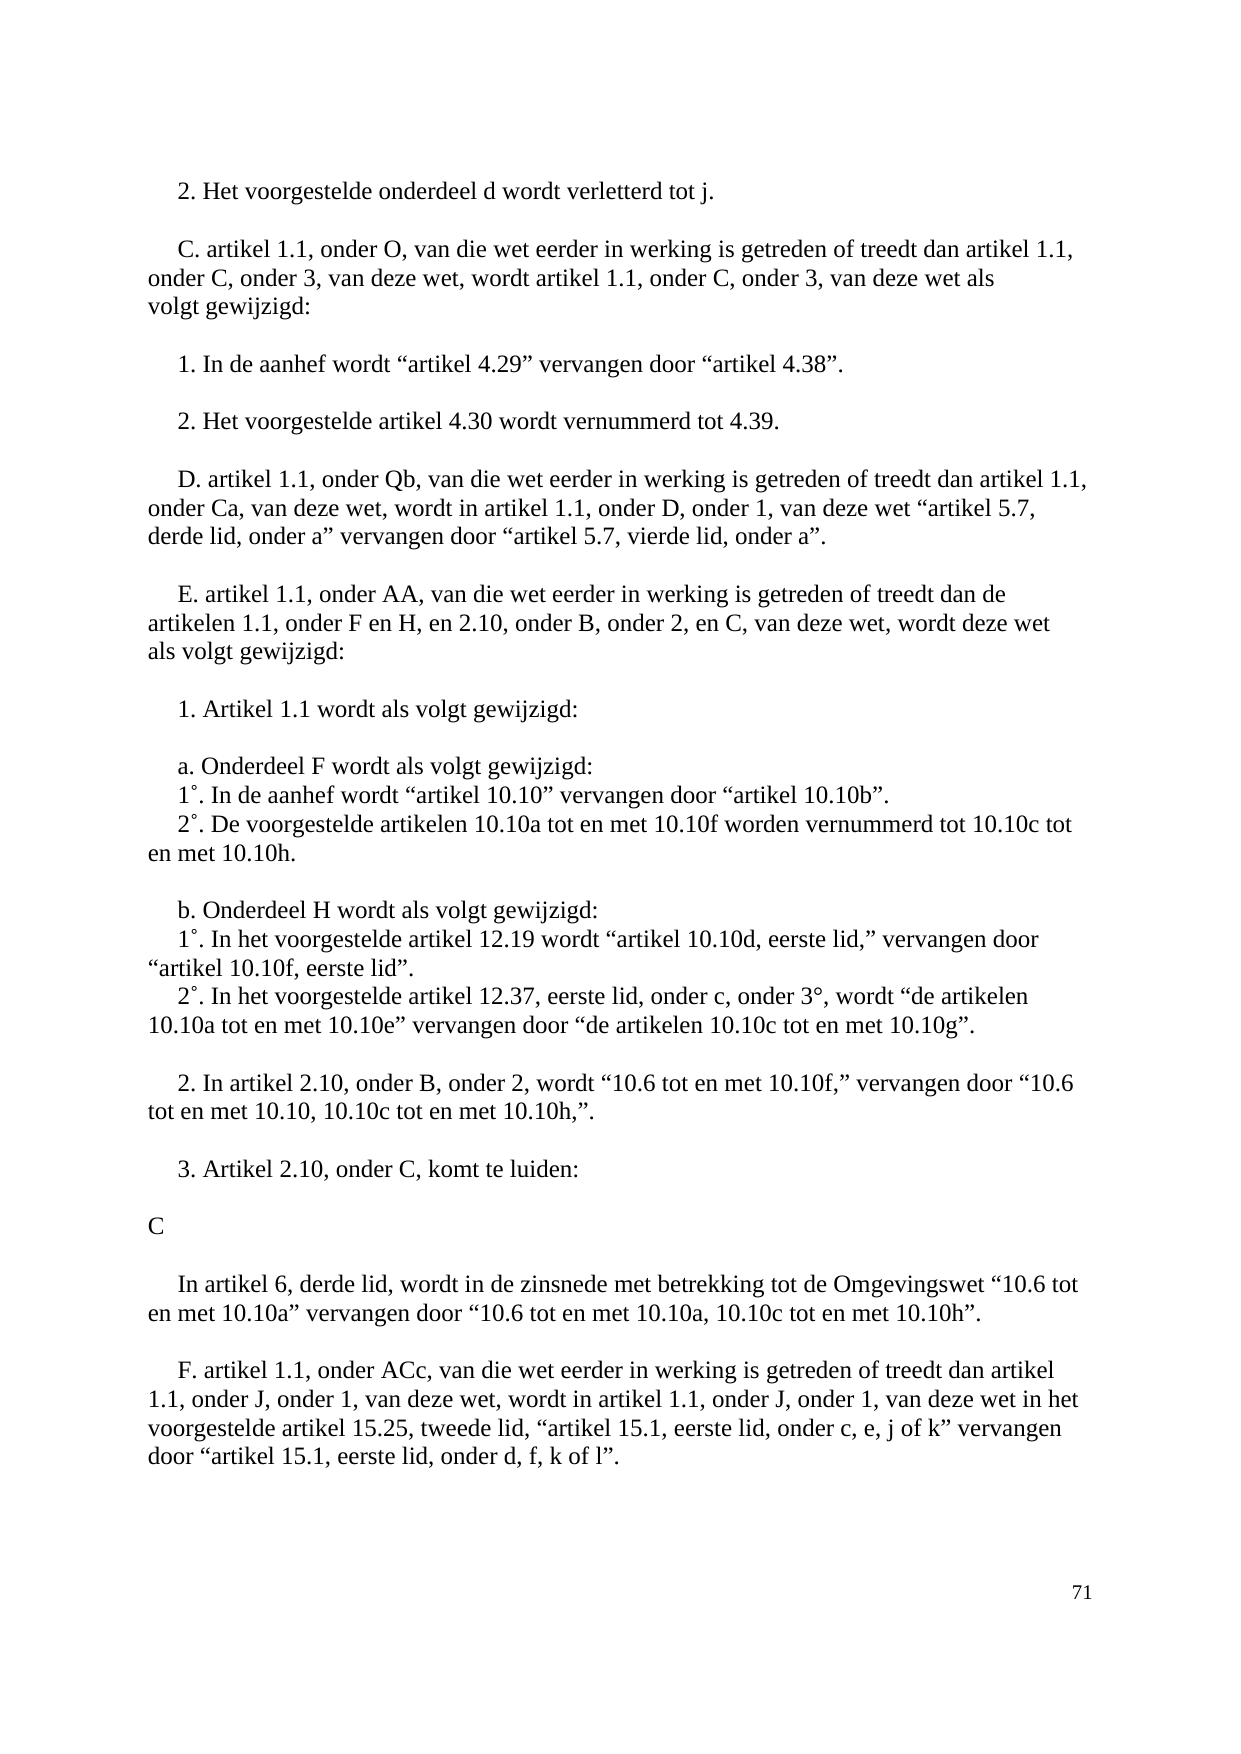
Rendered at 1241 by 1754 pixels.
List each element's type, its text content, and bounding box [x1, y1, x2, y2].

text 1˚. In de aanhef wordt “artikel 10.10” vervangen door “artikel 10.10b”. [148, 780, 1092, 809]
text 3. Artikel 2.10, onder C, komt te luiden: [148, 1154, 1092, 1183]
text 2˚. In het voorgestelde artikel 12.37, eerste lid, onder c, onder 3°, wordt “de artikelen 10.10a tot en met 10.10e” vervangen door “de artikelen 10.10c tot en met 10.10g”. [148, 981, 1092, 1039]
text b. Onderdeel H wordt als volgt gewijzigd: [148, 895, 1092, 924]
list onder C, onder 3, van deze wet, wordt artikel 1.1, onder C, onder 3, van deze wet als [148, 263, 1092, 291]
text a. Onderdeel F wordt als volgt gewijzigd: [148, 751, 1092, 780]
text 1. In de aanhef wordt “artikel 4.29” vervangen door “artikel 4.38”. [148, 349, 1092, 378]
text 2. Het voorgestelde artikel 4.30 wordt vernummerd tot 4.39. [148, 406, 1092, 435]
list volgt gewijzigd: [148, 291, 1092, 320]
text 1˚. In het voorgestelde artikel 12.19 wordt “artikel 10.10d, eerste lid,” vervangen door “artikel 10.10f, eerste lid”. [148, 924, 1092, 981]
text C. artikel 1.1, onder O, van die wet eerder in werking is getreden of treedt dan artikel 1.1, [148, 234, 1092, 263]
list als volgt gewijzigd: [148, 636, 1092, 665]
text 2. Het voorgestelde onderdeel d wordt verletterd tot j. [148, 176, 1092, 205]
text 2˚. De voorgestelde artikelen 10.10a tot en met 10.10f worden vernummerd tot 10.10c tot en met 10.10h. [148, 809, 1092, 866]
text F. artikel 1.1, onder ACc, van die wet eerder in werking is getreden of treedt dan artikel 1.1, onder J, onder 1, van deze wet, wordt in artikel 1.1, onder J, onder 1, van deze wet in het voorgestelde artikel 15.25, tweede lid, “artikel 15.1, eerste lid, onder c, e, j of k” vervangen door “artikel 15.1, eerste lid, onder d, f, k of l”. [148, 1355, 1092, 1470]
text E. artikel 1.1, onder AA, van die wet eerder in werking is getreden of treedt dan de artikelen 1.1, onder F en H, en 2.10, onder B, onder 2, en C, van deze wet, wordt deze wet [148, 579, 1092, 636]
list C [148, 1211, 1092, 1240]
text D. artikel 1.1, onder Qb, van die wet eerder in werking is getreden of treedt dan artikel 1.1, onder Ca, van deze wet, wordt in artikel 1.1, onder D, onder 1, van deze wet “artikel 5.7, derde lid, onder a” vervangen door “artikel 5.7, vierde lid, onder a”. [148, 464, 1092, 550]
text 2. In artikel 2.10, onder B, onder 2, wordt “10.6 tot en met 10.10f,” vervangen door “10.6 tot en met 10.10, 10.10c tot en met 10.10h,”. [148, 1068, 1092, 1125]
text In artikel 6, derde lid, wordt in de zinsnede met betrekking tot de Omgevingswet “10.6 tot en met 10.10a” vervangen door “10.6 tot en met 10.10a, 10.10c tot en met 10.10h”. [148, 1269, 1092, 1326]
text 1. Artikel 1.1 wordt als volgt gewijzigd: [148, 694, 1092, 723]
